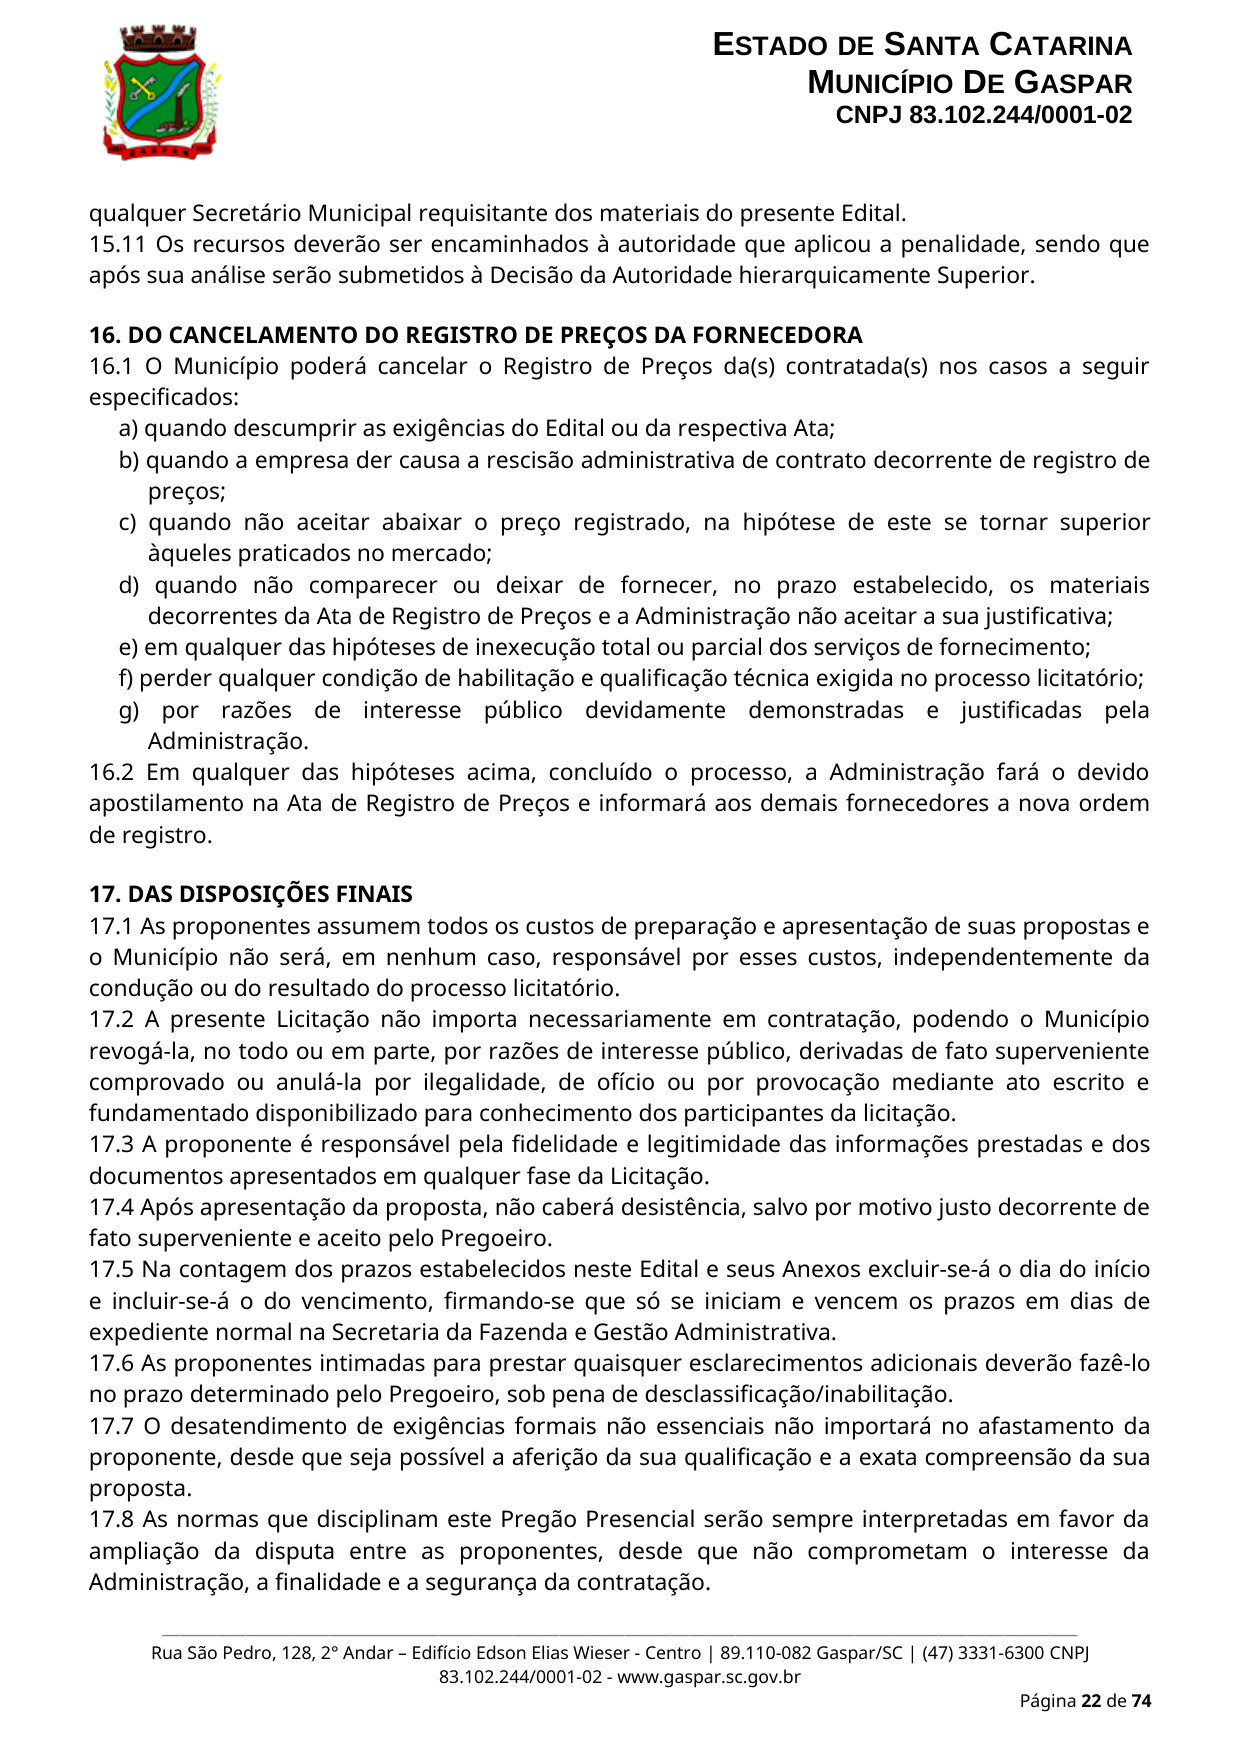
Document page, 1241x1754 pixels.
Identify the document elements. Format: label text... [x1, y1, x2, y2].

text a) quando descumprir as exigências do Edital ou da respectiva Ata; [118, 412, 1152, 444]
text d) quando não comparecer ou deixar de fornecer, no prazo estabelecido, os materiais decorrentes da Ata de Registro de Preços e a Administração não aceitar a sua justificativa; [118, 569, 1152, 631]
text 16. DO CANCELAMENTO DO REGISTRO DE PREÇOS DA FORNECEDORA [89, 319, 1152, 350]
text 17.1 As proponentes assumem todos os custos de preparação e apresentação de suas propostas e o Município não será, em nenhum caso, responsável por esses custos, independentemente da condução ou do resultado do processo licitatório. [89, 909, 1152, 1003]
text 15.11 Os recursos deverão ser encaminhados à autoridade que aplicou a penalidade, sendo que após sua análise serão submetidos à Decisão da Autoridade hierarquicamente Superior. [89, 228, 1152, 290]
text 17.4 Após apresentação da proposta, não caberá desistência, salvo por motivo justo decorrente de fato superveniente e aceito pelo Pregoeiro. [89, 1191, 1152, 1253]
text f) perder qualquer condição de habilitação e qualificação técnica exigida no processo licitatório; [118, 662, 1152, 694]
text 17.6 As proponentes intimadas para prestar quaisquer esclarecimentos adicionais deverão fazê-lo no prazo determinado pelo Pregoeiro, sob pena de desclassificação/inabilitação. [89, 1347, 1152, 1409]
text c) quando não aceitar abaixar o preço registrado, na hipótese de este se tornar superior àqueles praticados no mercado; [118, 506, 1152, 569]
text 17.8 As normas que disciplinam este Pregão Presencial serão sempre interpretadas em favor da ampliação da disputa entre as proponentes, desde que não comprometam o interesse da Administração, a finalidade e a segurança da contratação. [89, 1503, 1152, 1597]
text b) quando a empresa der causa a rescisão administrativa de contrato decorrente de registro de preços; [118, 444, 1152, 506]
picture [100, 23, 226, 163]
text 17.7 O desatendimento de exigências formais não essenciais não importará no afastamento da proponente, desde que seja possível a aferição da sua qualificação e a exata compreensão da sua proposta. [89, 1409, 1152, 1503]
text 16.2 Em qualquer das hipóteses acima, concluído o processo, a Administração fará o devido apostilamento na Ata de Registro de Preços e informará aos demais fornecedores a nova ordem de registro. [89, 756, 1152, 850]
text e) em qualquer das hipóteses de inexecução total ou parcial dos serviços de fornecimento; [118, 631, 1152, 662]
text 17.5 Na contagem dos prazos estabelecidos neste Edital e seus Anexos excluir-se-á o dia do início e incluir-se-á o do vencimento, firmando-se que só se iniciam e vencem os prazos em dias de expediente normal na Secretaria da Fazenda e Gestão Administrativa. [89, 1253, 1152, 1347]
text 17. DAS DISPOSIÇÕES FINAIS [89, 878, 1152, 909]
text 16.1 O Município poderá cancelar o Registro de Preços da(s) contratada(s) nos casos a seguir especificados: [89, 350, 1152, 412]
text g) por razões de interesse público devidamente demonstradas e justificadas pela Administração. [118, 694, 1152, 756]
text 17.3 A proponente é responsável pela fidelidade e legitimidade das informações prestadas e dos documentos apresentados em qualquer fase da Licitação. [89, 1128, 1152, 1191]
text 17.2 A presente Licitação não importa necessariamente em contratação, podendo o Município revogá-la, no todo ou em parte, por razões de interesse público, derivadas de fato superveniente comprovado ou anulá-la por ilegalidade, de ofício ou por provocação mediante ato escrito e fundamentado disponibilizado para conhecimento dos participantes da licitação. [89, 1003, 1152, 1128]
